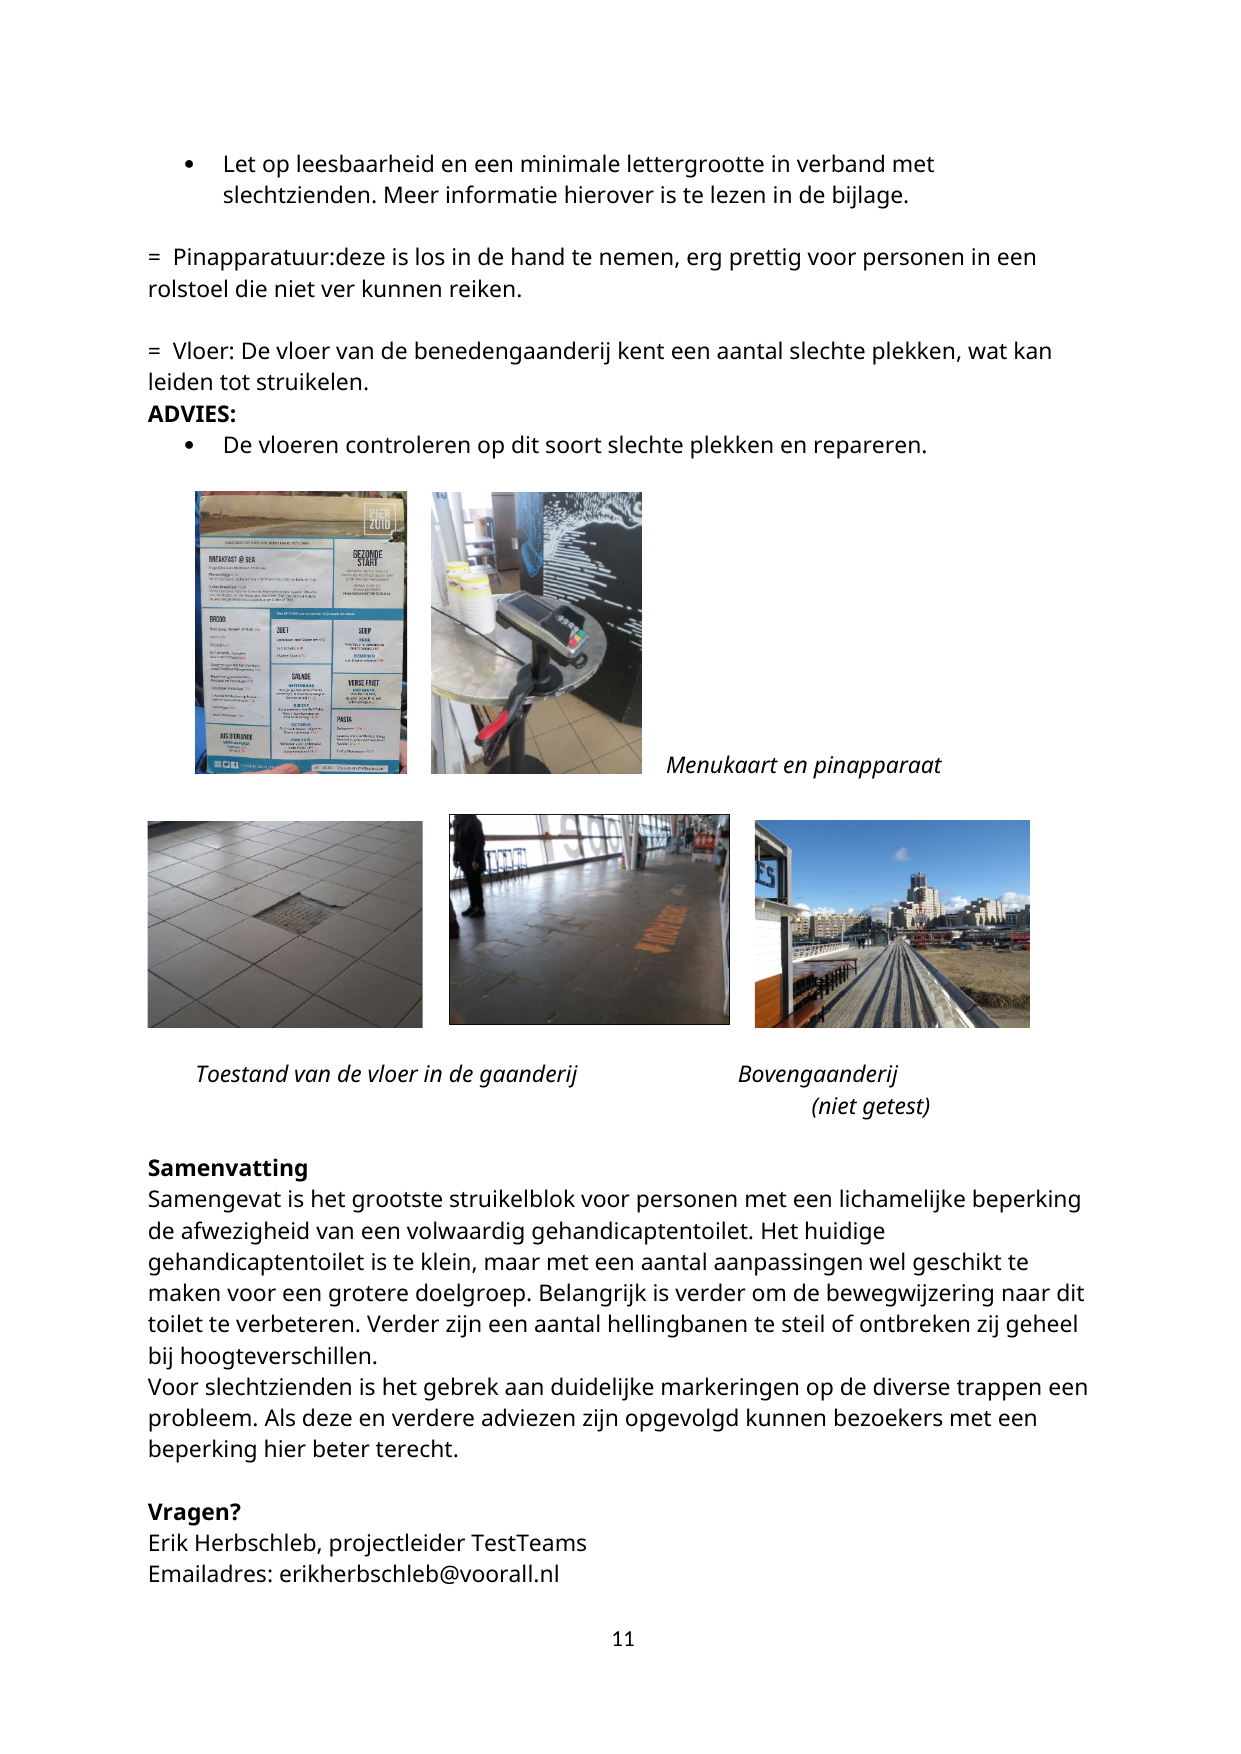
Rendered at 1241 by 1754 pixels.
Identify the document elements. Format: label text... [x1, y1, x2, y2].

text Toestand van de vloer in de gaanderij Bovengaanderij [148, 1058, 1093, 1090]
text Voor slechtzienden is het gebrek aan duidelijke markeringen op de diverse trappen een probleem. Als deze en verdere adviezen zijn opgevolgd kunnen bezoekers met een beperking hier beter terecht. [148, 1371, 1093, 1465]
picture [195, 491, 408, 774]
picture [147, 821, 423, 1028]
text Vragen? [148, 1496, 1093, 1527]
text = Vloer: De vloer van de benedengaanderij kent een aantal slechte plekken, wat kan leiden tot struikelen. [148, 335, 1093, 398]
picture [450, 815, 729, 1024]
text = Pinapparatuur:deze is los in de hand te nemen, erg prettig voor personen in een rolstoel die niet ver kunnen reiken. [148, 241, 1093, 304]
text Emailadres: erikherbschleb@voorall.nl [148, 1558, 1093, 1590]
text Samengevat is het grootste struikelblok voor personen met een lichamelijke beperking de afwezigheid van een volwaardig gehandicaptentoilet. Het huidige gehandicaptentoilet is te klein, maar met een aantal aanpassingen wel geschikt te maken voor een grotere doelgroep. Belangrijk is verder om de bewegwijzering naar dit toilet te verbeteren. Verder zijn een aantal hellingbanen te steil of ontbreken zij geheel bij hoogteverschillen. [148, 1183, 1093, 1371]
text Erik Herbschleb, projectleider TestTeams [148, 1527, 1093, 1558]
text (niet getest) [148, 1090, 1093, 1121]
picture [754, 820, 1030, 1028]
list De vloeren controleren op dit soort slechte plekken en repareren. [185, 429, 1093, 460]
picture [431, 492, 642, 774]
text ADVIES: [148, 398, 1093, 429]
text Samenvatting [148, 1152, 1093, 1183]
list Let op leesbaarheid en een minimale lettergrootte in verband met slechtzienden. Meer informatie hierover is te lezen in de bijlage. [185, 148, 1093, 210]
